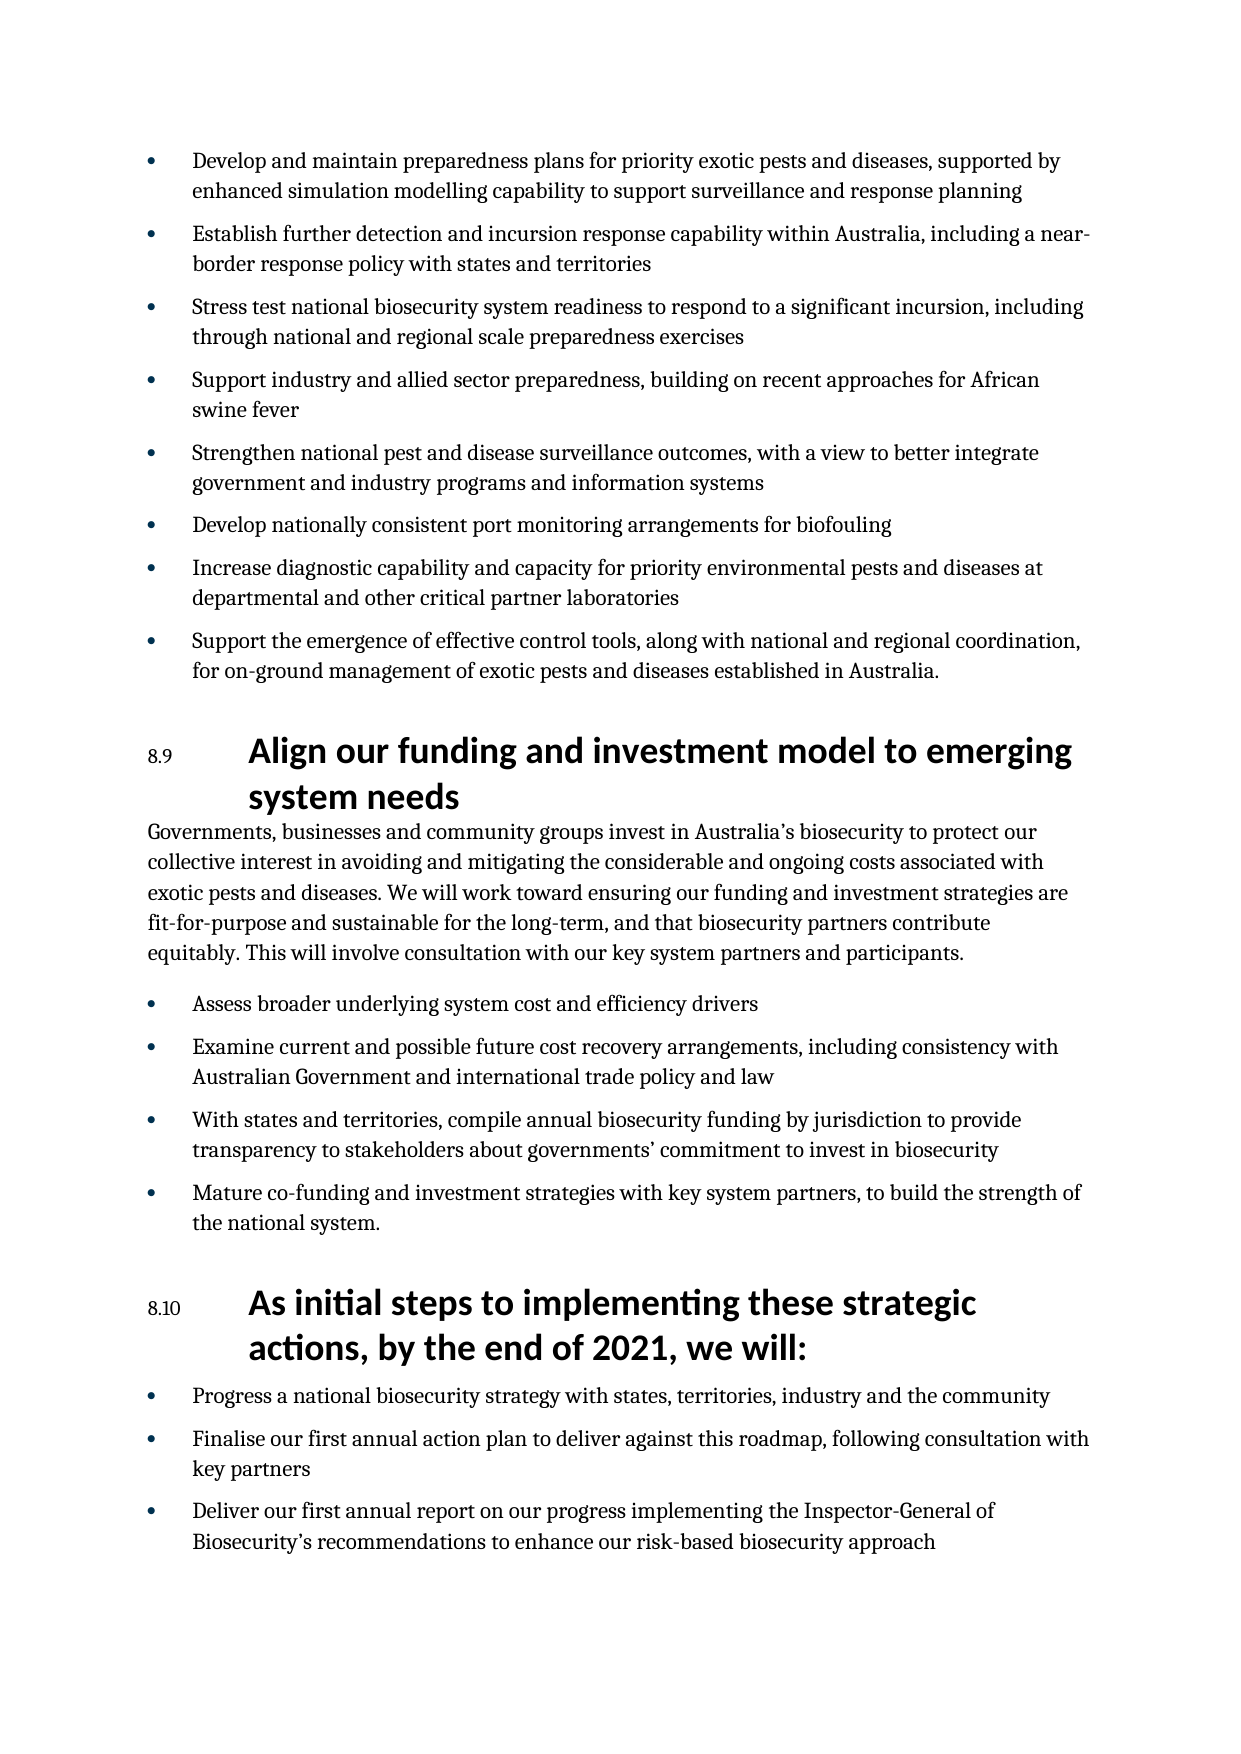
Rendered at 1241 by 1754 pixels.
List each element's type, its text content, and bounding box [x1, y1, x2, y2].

list Progress a national biosecurity strategy with states, territories, industry and the community [148, 1383, 1092, 1409]
subtitle Align our funding and investment model to emerging system needs [148, 727, 1092, 819]
list Support industry and allied sector preparedness, building on recent approaches for African swine fever [148, 366, 1092, 423]
list Support the emergence of effective control tools, along with national and regional coordination, for on-ground management of exotic pests and diseases established in Australia. [148, 628, 1092, 684]
list Develop and maintain preparedness plans for priority exotic pests and diseases, supported by enhanced simulation modelling capability to support surveillance and response planning [148, 148, 1092, 204]
list Assess broader underlying system cost and efficiency drivers [148, 991, 1092, 1017]
list Stress test national biosecurity system readiness to respond to a significant incursion, including through national and regional scale preparedness exercises [148, 293, 1092, 350]
list Increase diagnostic capability and capacity for priority environmental pests and diseases at departmental and other critical partner laboratories [148, 555, 1092, 612]
list Examine current and possible future cost recovery arrangements, including consistency with Australian Government and international trade policy and law [148, 1033, 1092, 1090]
subtitle As initial steps to implementing these strategic actions, by the end of 2021, we will: [148, 1278, 1092, 1370]
list Mature co-funding and investment strategies with key system partners, to build the strength of the national system. [148, 1179, 1092, 1236]
list Finalise our first annual action plan to deliver against this roadmap, following consultation with key partners [148, 1425, 1092, 1482]
list Strengthen national pest and disease surveillance outcomes, with a view to better integrate government and industry programs and information systems [148, 439, 1092, 496]
list Deliver our first annual report on our progress implementing the Inspector-General of Biosecurity’s recommendations to enhance our risk-based biosecurity approach [148, 1498, 1092, 1555]
list With states and territories, compile annual biosecurity funding by jurisdiction to provide transparency to stakeholders about governments’ commitment to invest in biosecurity [148, 1106, 1092, 1163]
list Establish further detection and incursion response capability within Australia, including a near-border response policy with states and territories [148, 221, 1092, 277]
text Governments, businesses and community groups invest in Australia’s biosecurity to protect our collective interest in avoiding and mitigating the considerable and ongoing costs associated with exotic pests and diseases. We will work toward ensuring our funding and investment strategies are fit-for-purpose and sustainable for the long-term, and that biosecurity partners contribute equitably. This will involve consultation with our key system partners and participants. [148, 819, 1092, 966]
list Develop nationally consistent port monitoring arrangements for biofouling [148, 512, 1092, 539]
